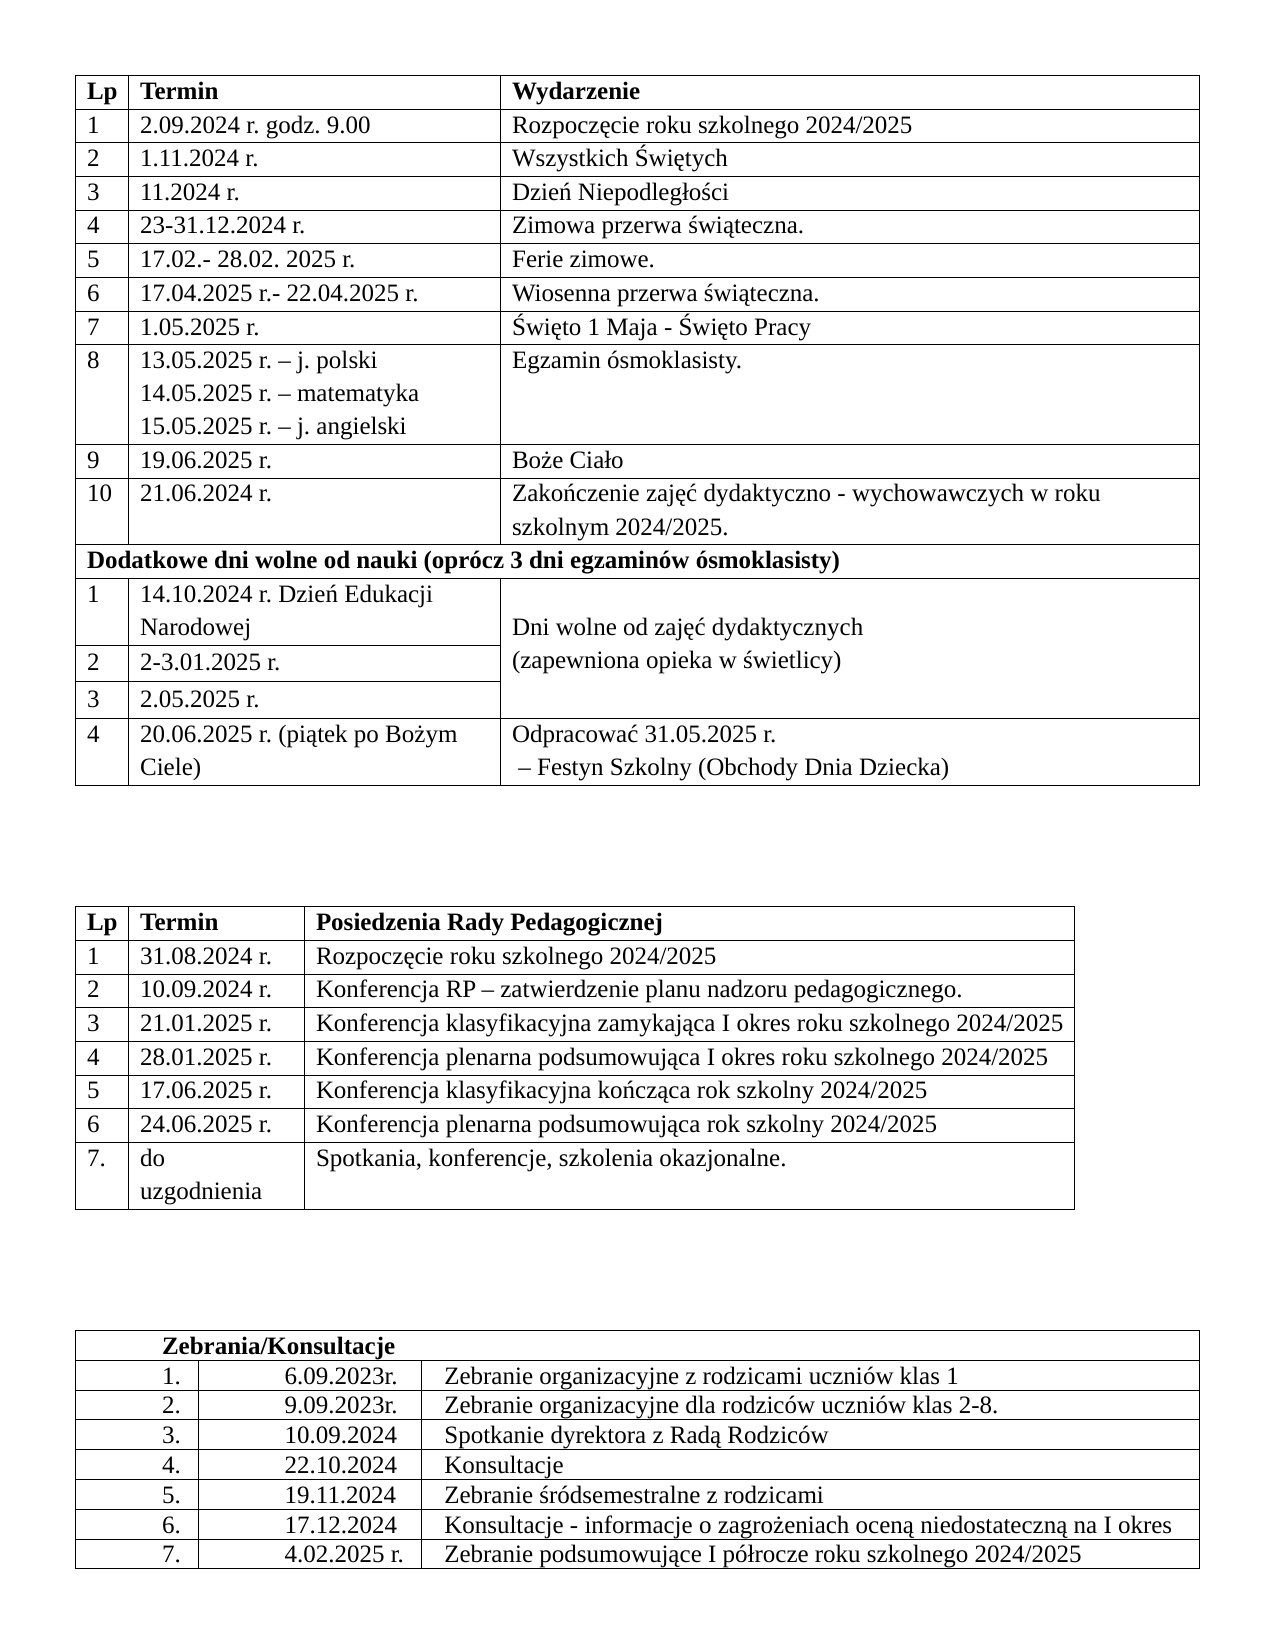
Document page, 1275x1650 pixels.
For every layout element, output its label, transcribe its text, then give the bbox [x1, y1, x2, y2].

table_cell 31.08.2024 r. [129, 941, 304, 973]
table_cell 5 [76, 1076, 128, 1108]
table_cell 8 [76, 345, 128, 444]
table_cell 6. [76, 1510, 198, 1538]
table_cell Zakończenie zajęć dydaktyczno - wychowawczych w roku szkolnym 2024/2025. [501, 479, 1199, 544]
table_cell 2.09.2024 r. godz. 9.00 [129, 110, 500, 142]
table_cell Odpracować 31.05.2025 r. – Festyn Szkolny (Obchody Dnia Dziecka) [501, 719, 1199, 785]
table_cell 6 [76, 1109, 128, 1142]
table_cell 17.06.2025 r. [129, 1076, 304, 1108]
table_cell Egzamin ósmoklasisty. [501, 345, 1199, 444]
table_header Termin [129, 907, 304, 940]
table_cell Konferencja RP – zatwierdzenie planu nadzoru pedagogicznego. [305, 975, 1074, 1007]
table_cell 4 [76, 1042, 128, 1074]
table_cell 24.06.2025 r. [129, 1109, 304, 1142]
table_cell Konferencja klasyfikacyjna kończąca rok szkolny 2024/2025 [305, 1076, 1074, 1108]
table_header Termin [129, 76, 500, 109]
table_cell 3. [76, 1420, 198, 1449]
table_cell 7. [76, 1540, 198, 1568]
table_cell 14.10.2024 r. Dzień Edukacji Narodowej [129, 579, 500, 644]
table_cell Dni wolne od zajęć dydaktycznych (zapewniona opieka w świetlicy) [501, 579, 1199, 718]
table_cell Zebranie śródsemestralne z rodzicami [422, 1480, 1199, 1509]
table_cell Zebranie organizacyjne z rodzicami uczniów klas 1 [422, 1361, 1199, 1389]
table_cell 4 [76, 719, 128, 785]
table_cell 2-3.01.2025 r. [129, 646, 500, 681]
table_cell 20.06.2025 r. (piątek po Bożym Ciele) [129, 719, 500, 785]
table_cell 19.06.2025 r. [129, 445, 500, 477]
table_header Zebrania/Konsultacje [76, 1331, 1199, 1360]
table_cell 9 [76, 445, 128, 477]
table_cell 3 [76, 682, 128, 718]
table_cell 7 [76, 312, 128, 344]
table_cell 5 [76, 244, 128, 277]
table_cell 7. [76, 1143, 128, 1208]
table_cell 4 [76, 211, 128, 243]
table_cell 11.2024 r. [129, 177, 500, 209]
table_cell Ferie zimowe. [501, 244, 1199, 277]
table_cell Konferencja klasyfikacyjna zamykająca I okres roku szkolnego 2024/2025 [305, 1008, 1074, 1041]
table_cell 1 [76, 110, 128, 142]
table_cell Rozpoczęcie roku szkolnego 2024/2025 [501, 110, 1199, 142]
table_cell 2.05.2025 r. [129, 682, 500, 718]
table_cell do uzgodnienia [129, 1143, 304, 1208]
table_cell 17.04.2025 r.- 22.04.2025 r. [129, 278, 500, 311]
table_cell Boże Ciało [501, 445, 1199, 477]
table_cell 13.05.2025 r. – j. polski 14.05.2025 r. – matematyka 15.05.2025 r. – j. angielski [129, 345, 500, 444]
table_header Posiedzenia Rady Pedagogicznej [305, 907, 1074, 940]
table_cell 2 [76, 646, 128, 681]
table_cell Spotkanie dyrektora z Radą Rodziców [422, 1420, 1199, 1449]
table_cell Święto 1 Maja - Święto Pracy [501, 312, 1199, 344]
table_cell Zebranie organizacyjne dla rodziców uczniów klas 2-8. [422, 1391, 1199, 1419]
table_cell 1.05.2025 r. [129, 312, 500, 344]
table_cell 1 [76, 941, 128, 973]
table_cell 17.02.- 28.02. 2025 r. [129, 244, 500, 277]
table_cell 6 [76, 278, 128, 311]
table_cell 10 [76, 479, 128, 544]
table_cell Konsultacje [422, 1450, 1199, 1479]
table_header Lp [76, 907, 128, 940]
table_cell Zimowa przerwa świąteczna. [501, 211, 1199, 243]
table_cell 21.01.2025 r. [129, 1008, 304, 1041]
table_cell 3 [76, 177, 128, 209]
table_cell 10.09.2024 r. [129, 975, 304, 1007]
table_cell 5. [76, 1480, 198, 1509]
table_cell 21.06.2024 r. [129, 479, 500, 544]
table_cell 2. [76, 1391, 198, 1419]
table_cell 17.12.2024 [199, 1510, 421, 1538]
table_cell Dodatkowe dni wolne od nauki (oprócz 3 dni egzaminów ósmoklasisty) [76, 545, 1199, 578]
table_cell 1 [76, 579, 128, 644]
table_header Wydarzenie [501, 76, 1199, 109]
table_cell Zebranie podsumowujące I półrocze roku szkolnego 2024/2025 [422, 1540, 1199, 1568]
table_cell 4. [76, 1450, 198, 1479]
table_cell 1.11.2024 r. [129, 143, 500, 176]
table_header Lp [76, 76, 128, 109]
table_cell Dzień Niepodległości [501, 177, 1199, 209]
table_cell 4.02.2025 r. [199, 1540, 421, 1568]
table_cell 22.10.2024 [199, 1450, 421, 1479]
table_cell 1. [76, 1361, 198, 1389]
table_cell Konferencja plenarna podsumowująca I okres roku szkolnego 2024/2025 [305, 1042, 1074, 1074]
table_cell 6.09.2023r. [199, 1361, 421, 1389]
table_cell Rozpoczęcie roku szkolnego 2024/2025 [305, 941, 1074, 973]
table_cell 19.11.2024 [199, 1480, 421, 1509]
table_cell 23-31.12.2024 r. [129, 211, 500, 243]
table_cell Konsultacje - informacje o zagrożeniach oceną niedostateczną na I okres [422, 1510, 1199, 1538]
table_cell 2 [76, 143, 128, 176]
table_cell Konferencja plenarna podsumowująca rok szkolny 2024/2025 [305, 1109, 1074, 1142]
table_cell 3 [76, 1008, 128, 1041]
table_cell Spotkania, konferencje, szkolenia okazjonalne. [305, 1143, 1074, 1208]
table_cell 28.01.2025 r. [129, 1042, 304, 1074]
table_cell 10.09.2024 [199, 1420, 421, 1449]
table_cell 2 [76, 975, 128, 1007]
table_cell Wiosenna przerwa świąteczna. [501, 278, 1199, 311]
table_cell Wszystkich Świętych [501, 143, 1199, 176]
table_cell 9.09.2023r. [199, 1391, 421, 1419]
